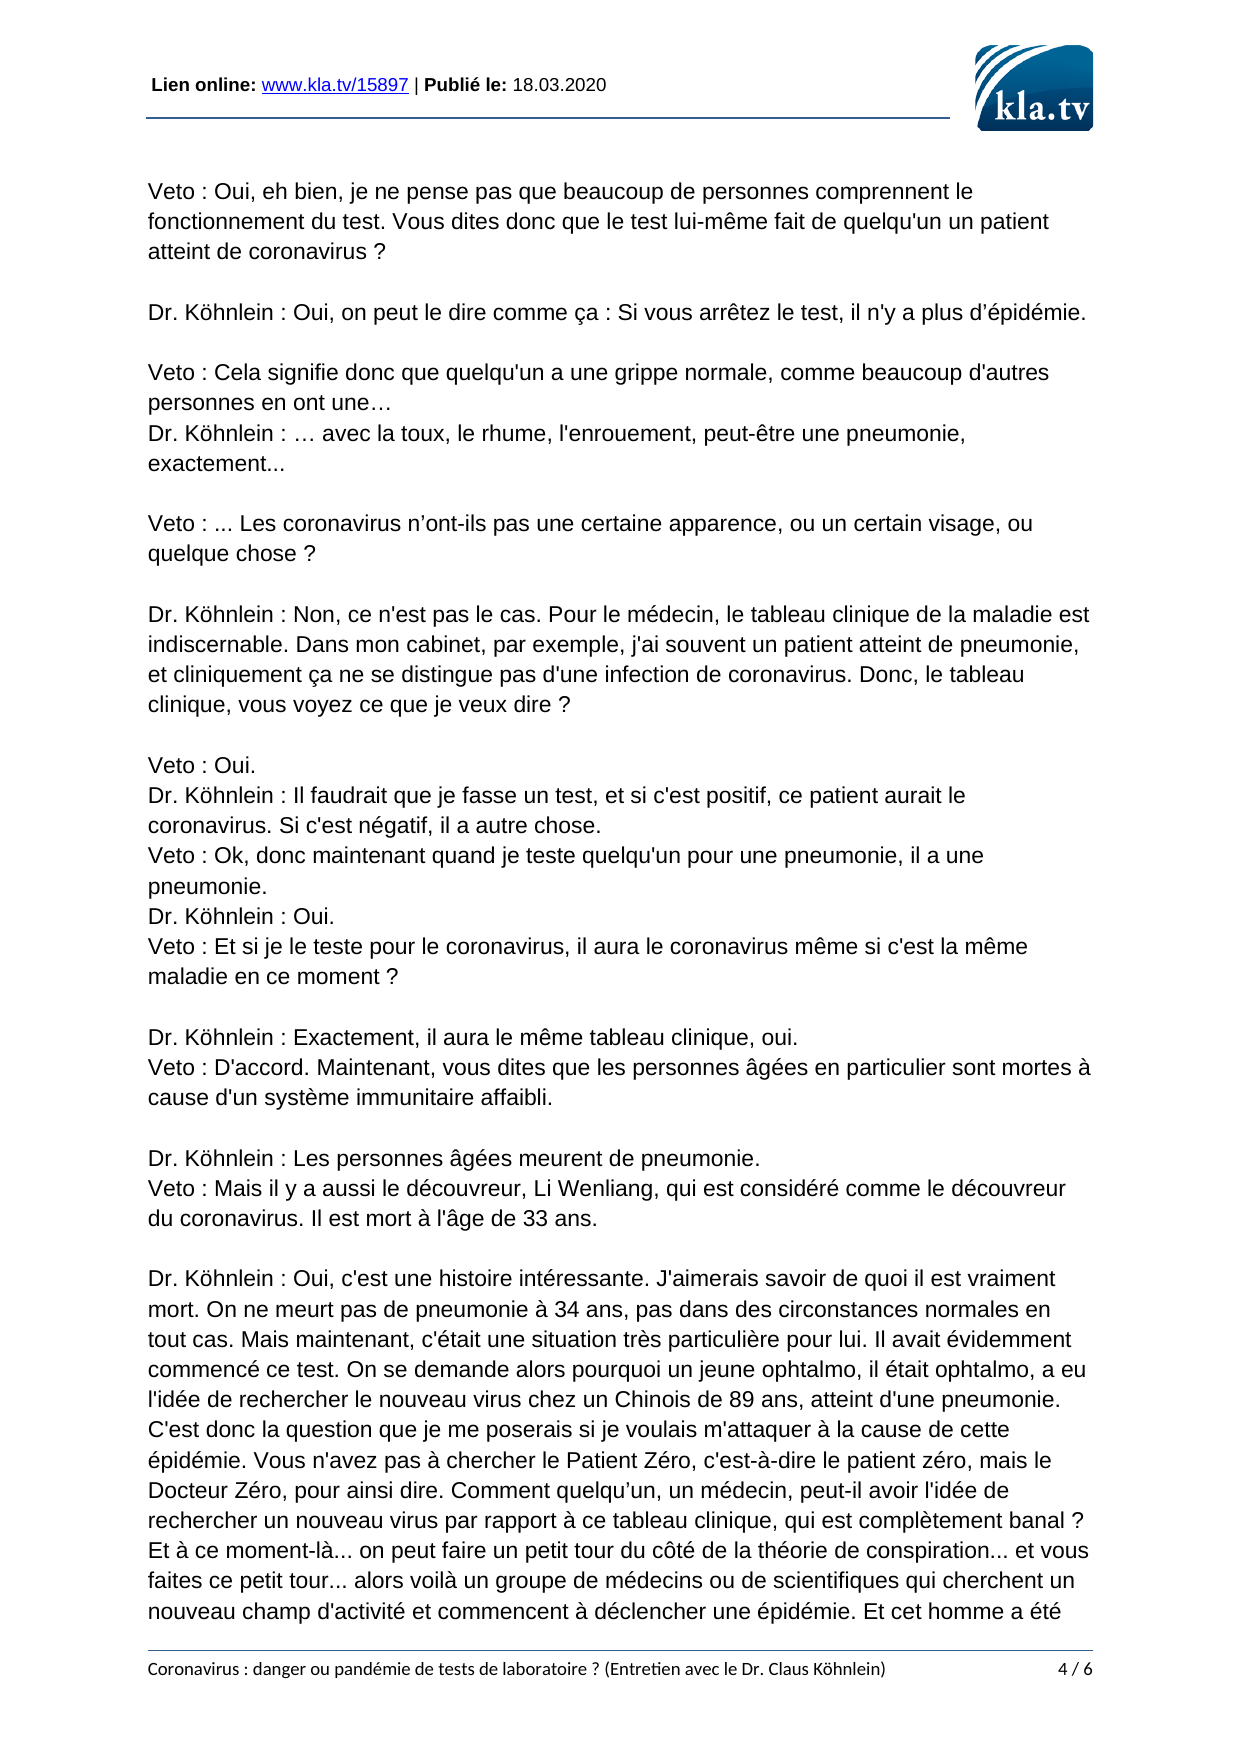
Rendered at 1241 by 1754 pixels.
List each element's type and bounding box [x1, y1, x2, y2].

text [148, 148, 1093, 1624]
